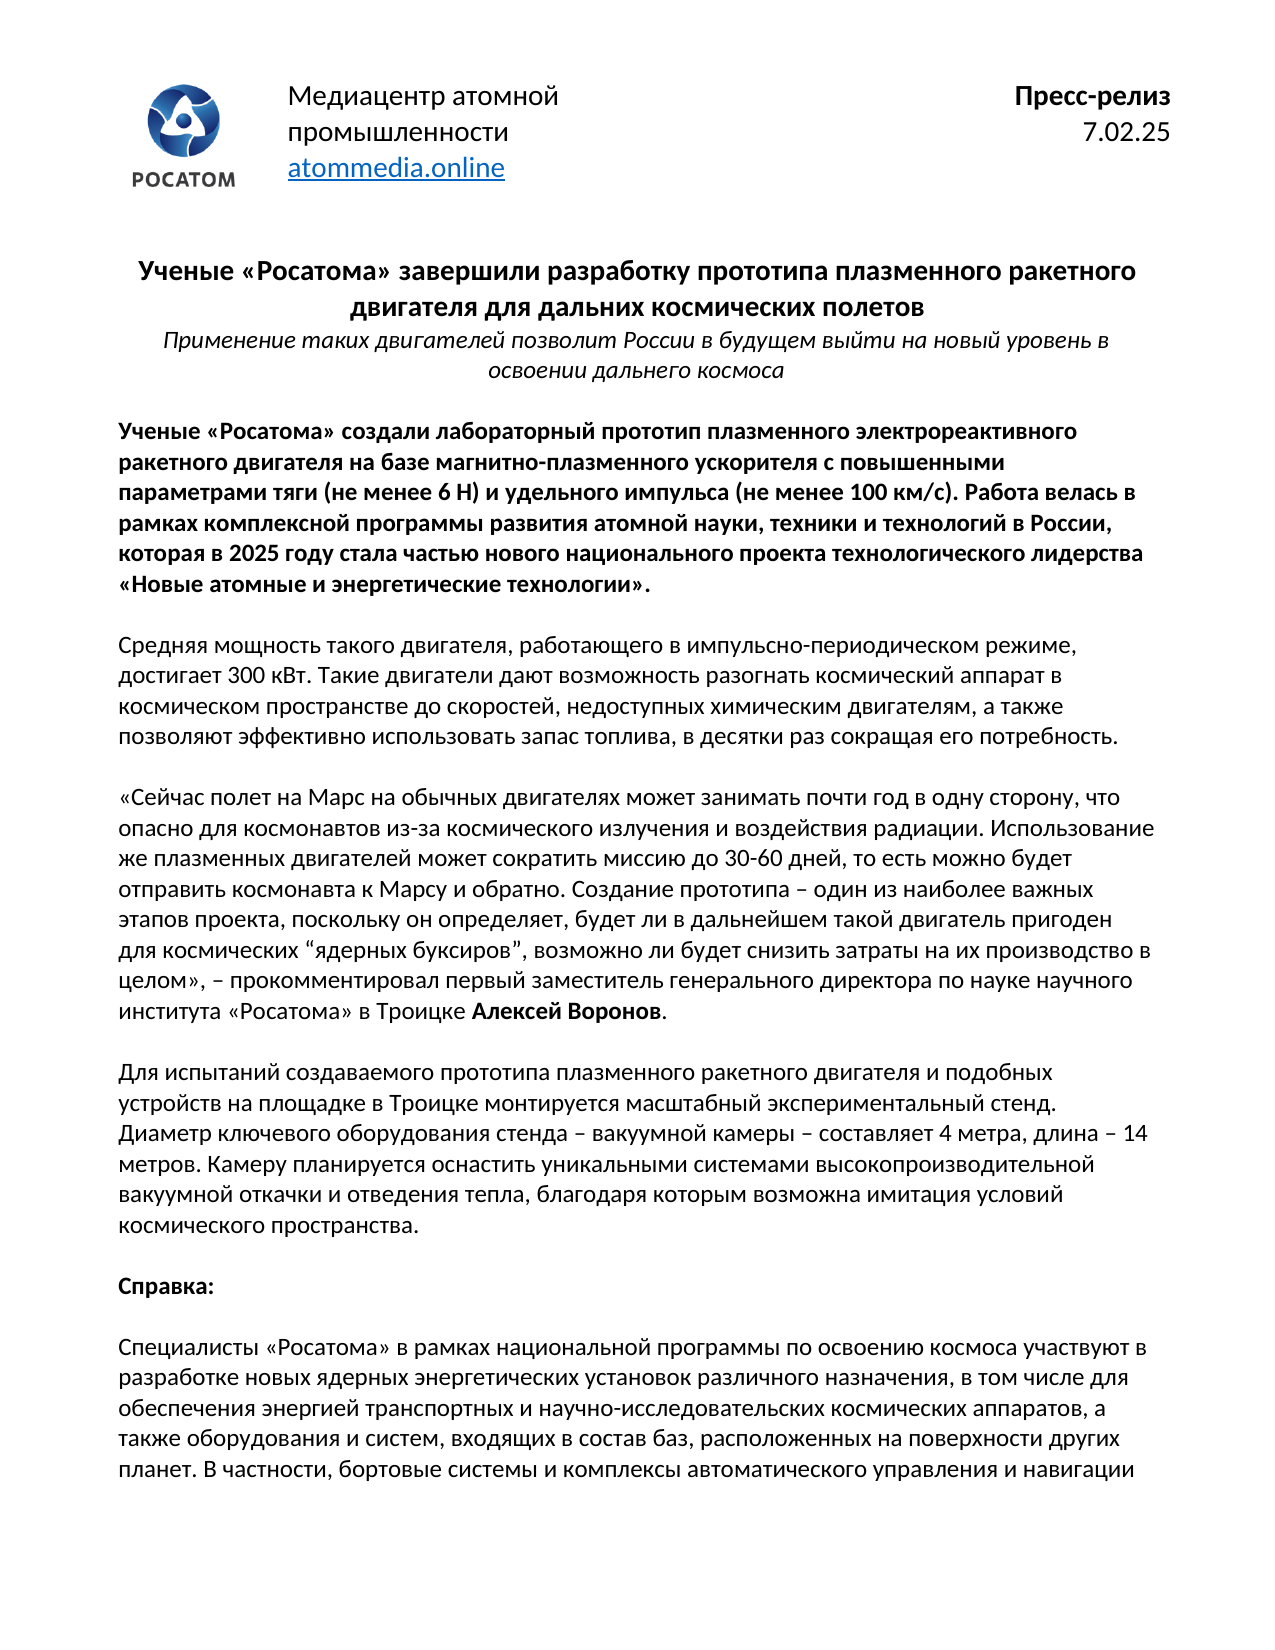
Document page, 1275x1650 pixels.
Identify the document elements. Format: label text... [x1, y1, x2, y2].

text Справка: [118, 1270, 1157, 1300]
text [118, 1331, 1157, 1483]
text Средняя мощность такого двигателя, работающего в импульсно-периодическом режиме, достигает 300 кВт. Такие двигатели дают возможность разогнать космический аппарат в космическом пространстве до скоростей, недоступных химическим двигателям, а также позволяют эффективно использовать запас топлива, в десятки раз сокращая его потребность. [118, 629, 1157, 751]
text Ученые «Росатома» завершили разработку прототипа плазменного ракетного двигателя для дальних космических полетов [118, 252, 1157, 324]
text Применение таких двигателей позволит России в будущем выйти на новый уровень в освоении дальнего космоса [118, 324, 1157, 385]
table_header [118, 78, 276, 222]
picture [132, 84, 235, 187]
table_header Пресс-релиз 7.02.25 [705, 78, 1240, 222]
text «Сейчас полет на Марс на обычных двигателях может занимать почти год в одну сторону, что опасно для космонавтов из-за космического излучения и воздействия радиации. Использование же плазменных двигателей может сократить миссию до 30-60 дней, то есть можно будет отправить космонавта к Марсу и обратно. Создание прототипа – один из наиболее важных этапов проекта, поскольку он определяет, будет ли в дальнейшем такой двигатель пригоден для космических “ядерных буксиров”, возможно ли будет снизить затраты на их производство в целом», – прокомментировал первый заместитель генерального директора по науке научного института «Росатома» в Троицке Алексей Воронов. [118, 782, 1157, 1026]
table_header Медиацентр атомной промышленности atommedia.online [276, 78, 705, 222]
text Для испытаний создаваемого прототипа плазменного ракетного двигателя и подобных устройств на площадке в Троицке монтируется масштабный экспериментальный стенд. Диаметр ключевого оборудования стенда – вакуумной камеры – составляет 4 метра, длина – 14 метров. Камеру планируется оснастить уникальными системами высокопроизводительной вакуумной откачки и отведения тепла, благодаря которым возможна имитация условий космического пространства. [118, 1056, 1157, 1239]
text Ученые «Росатома» создали лабораторный прототип плазменного электрореактивного ракетного двигателя на базе магнитно-плазменного ускорителя с повышенными параметрами тяги (не менее 6 Н) и удельного импульса (не менее 100 км/с). Работа велась в рамках комплексной программы развития атомной науки, техники и технологий в России, которая в 2025 году стала частью нового национального проекта технологического лидерства «Новые атомные и энергетические технологии». [118, 415, 1157, 598]
